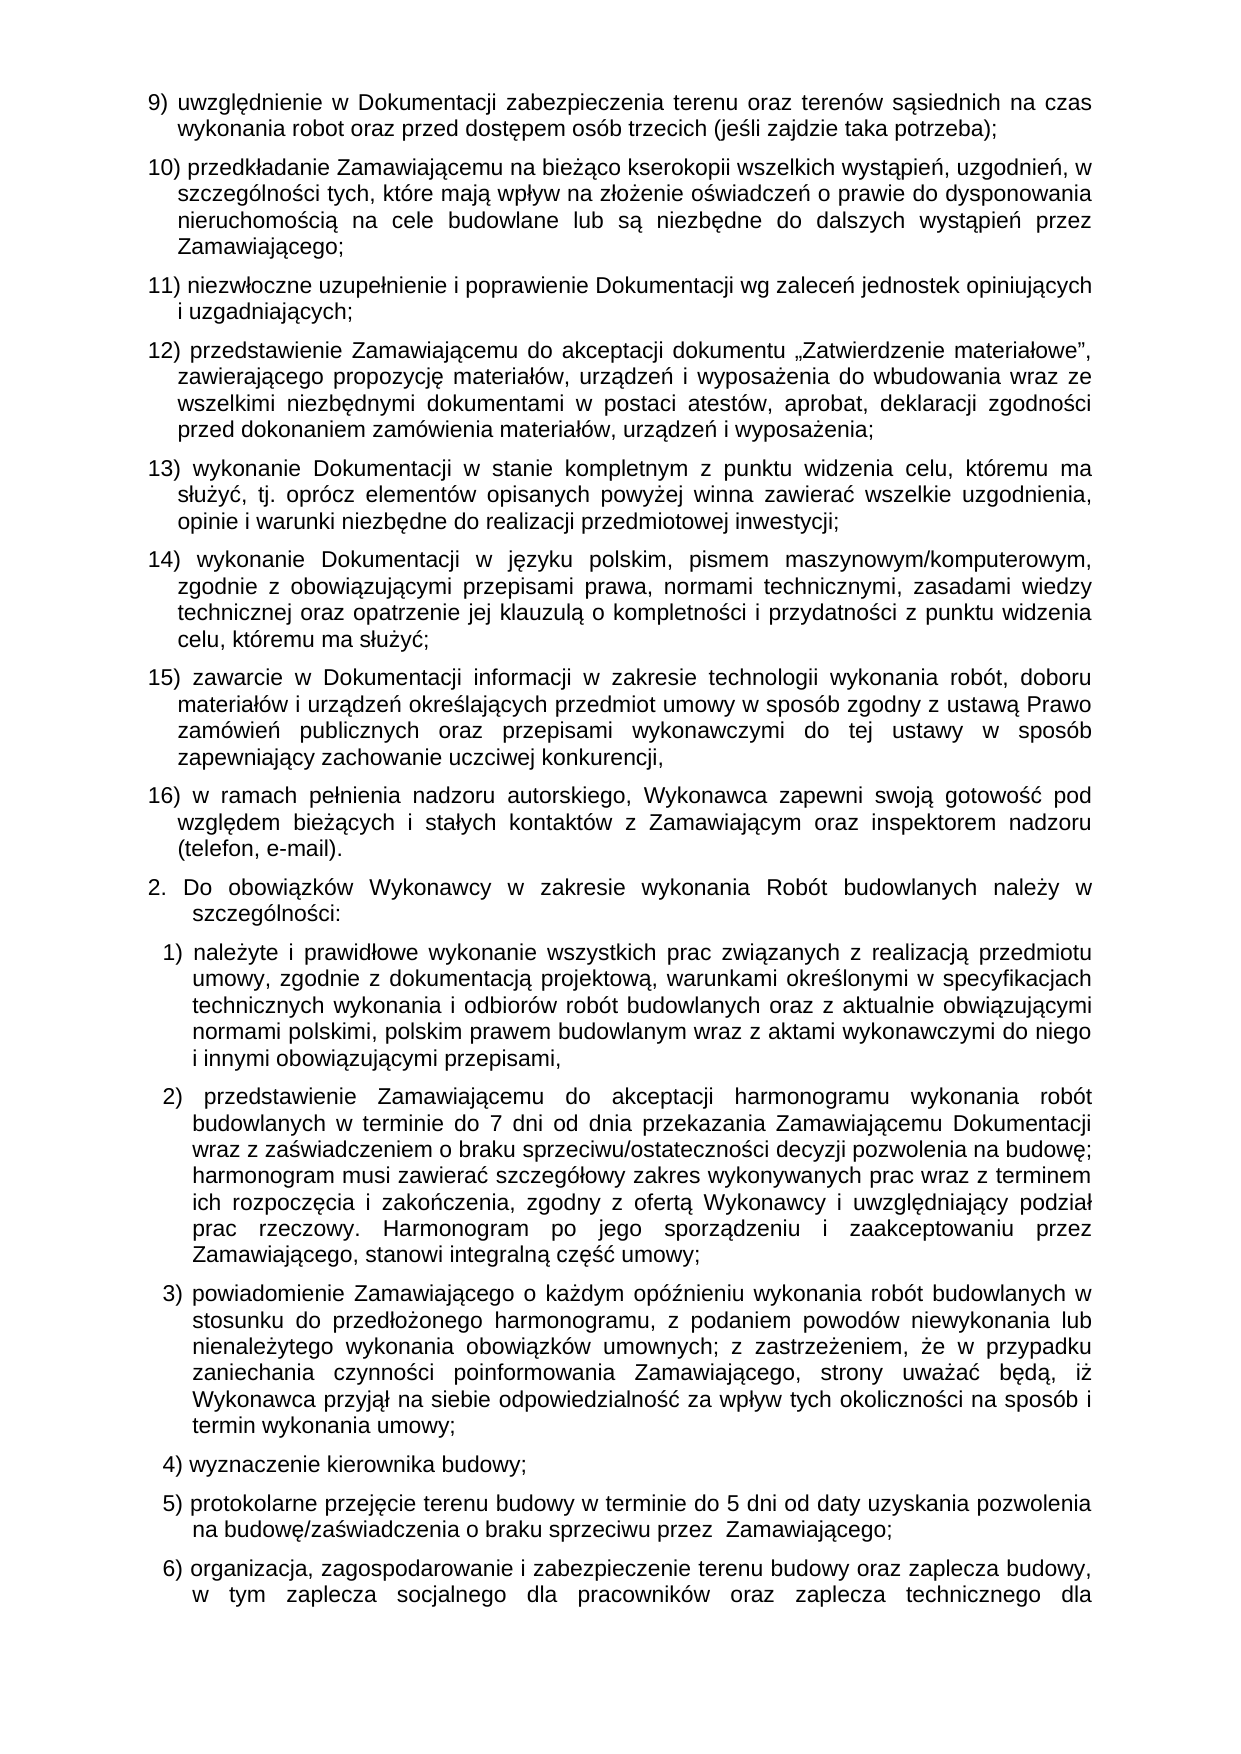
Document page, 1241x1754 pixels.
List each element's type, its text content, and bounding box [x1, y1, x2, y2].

text 9) uwzględnienie w Dokumentacji zabezpieczenia terenu oraz terenów sąsiednich na czas wykonania robot oraz przed dostępem osób trzecich (jeśli zajdzie taka potrzeba); [148, 89, 1092, 141]
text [162, 1555, 1092, 1608]
text 15) zawarcie w Dokumentacji informacji w zakresie technologii wykonania robót, doboru materiałów i urządzeń określających przedmiot umowy w sposób zgodny z ustawą Prawo zamówień publicznych oraz przepisami wykonawczymi do tej ustawy w sposób zapewniający zachowanie uczciwej konkurencji, [148, 664, 1092, 770]
text 12) przedstawienie Zamawiającemu do akceptacji dokumentu „Zatwierdzenie materiałowe”, zawierającego propozycję materiałów, urządzeń i wyposażenia do wbudowania wraz ze wszelkimi niezbędnymi dokumentami w postaci atestów, aprobat, deklaracji zgodności przed dokonaniem zamówienia materiałów, urządzeń i wyposażenia; [148, 337, 1092, 442]
text 1) należyte i prawidłowe wykonanie wszystkich prac związanych z realizacją przedmiotu umowy, zgodnie z dokumentacją projektową, warunkami określonymi w specyfikacjach technicznych wykonania i odbiorów robót budowlanych oraz z aktualnie obwiązującymi normami polskimi, polskim prawem budowlanym wraz z aktami wykonawczymi do niego i innymi obowiązującymi przepisami, [162, 939, 1092, 1071]
text 13) wykonanie Dokumentacji w stanie kompletnym z punktu widzenia celu, któremu ma służyć, tj. oprócz elementów opisanych powyżej winna zawierać wszelkie uzgodnienia, opinie i warunki niezbędne do realizacji przedmiotowej inwestycji; [148, 455, 1092, 534]
text 11) niezwłoczne uzupełnienie i poprawienie Dokumentacji wg zaleceń jednostek opiniujących i uzgadniających; [148, 272, 1092, 324]
text 2) przedstawienie Zamawiającemu do akceptacji harmonogramu wykonania robót budowlanych w terminie do 7 dni od dnia przekazania Zamawiającemu Dokumentacji wraz z zaświadczeniem o braku sprzeciwu/ostateczności decyzji pozwolenia na budowę; harmonogram musi zawierać szczegółowy zakres wykonywanych prac wraz z terminem ich rozpoczęcia i zakończenia, zgodny z ofertą Wykonawcy i uwzględniający podział prac rzeczowy. Harmonogram po jego sporządzeniu i zaakceptowaniu przez Zamawiającego, stanowi integralną część umowy; [162, 1083, 1092, 1268]
text 2. Do obowiązków Wykonawcy w zakresie wykonania Robót budowlanych należy w szczególności: [148, 874, 1092, 927]
text 10) przedkładanie Zamawiającemu na bieżąco kserokopii wszelkich wystąpień, uzgodnień, w szczególności tych, które mają wpływ na złożenie oświadczeń o prawie do dysponowania nieruchomością na cele budowlane lub są niezbędne do dalszych wystąpień przez Zamawiającego; [148, 154, 1092, 259]
text 4) wyznaczenie kierownika budowy; [162, 1451, 1092, 1477]
text 16) w ramach pełnienia nadzoru autorskiego, Wykonawca zapewni swoją gotowość pod względem bieżących i stałych kontaktów z Zamawiającym oraz inspektorem nadzoru (telefon, e-mail). [148, 782, 1092, 861]
text 3) powiadomienie Zamawiającego o każdym opóźnieniu wykonania robót budowlanych w stosunku do przedłożonego harmonogramu, z podaniem powodów niewykonania lub nienależytego wykonania obowiązków umownych; z zastrzeżeniem, że w przypadku zaniechania czynności poinformowania Zamawiającego, strony uważać będą, iż Wykonawca przyjął na siebie odpowiedzialność za wpływ tych okoliczności na sposób i termin wykonania umowy; [162, 1280, 1092, 1438]
text 14) wykonanie Dokumentacji w języku polskim, pismem maszynowym/komputerowym, zgodnie z obowiązującymi przepisami prawa, normami technicznymi, zasadami wiedzy technicznej oraz opatrzenie jej klauzulą o kompletności i przydatności z punktu widzenia celu, któremu ma służyć; [148, 546, 1092, 652]
text 5) protokolarne przejęcie terenu budowy w terminie do 5 dni od daty uzyskania pozwolenia na budowę/zaświadczenia o braku sprzeciwu przez Zamawiającego; [162, 1490, 1092, 1542]
